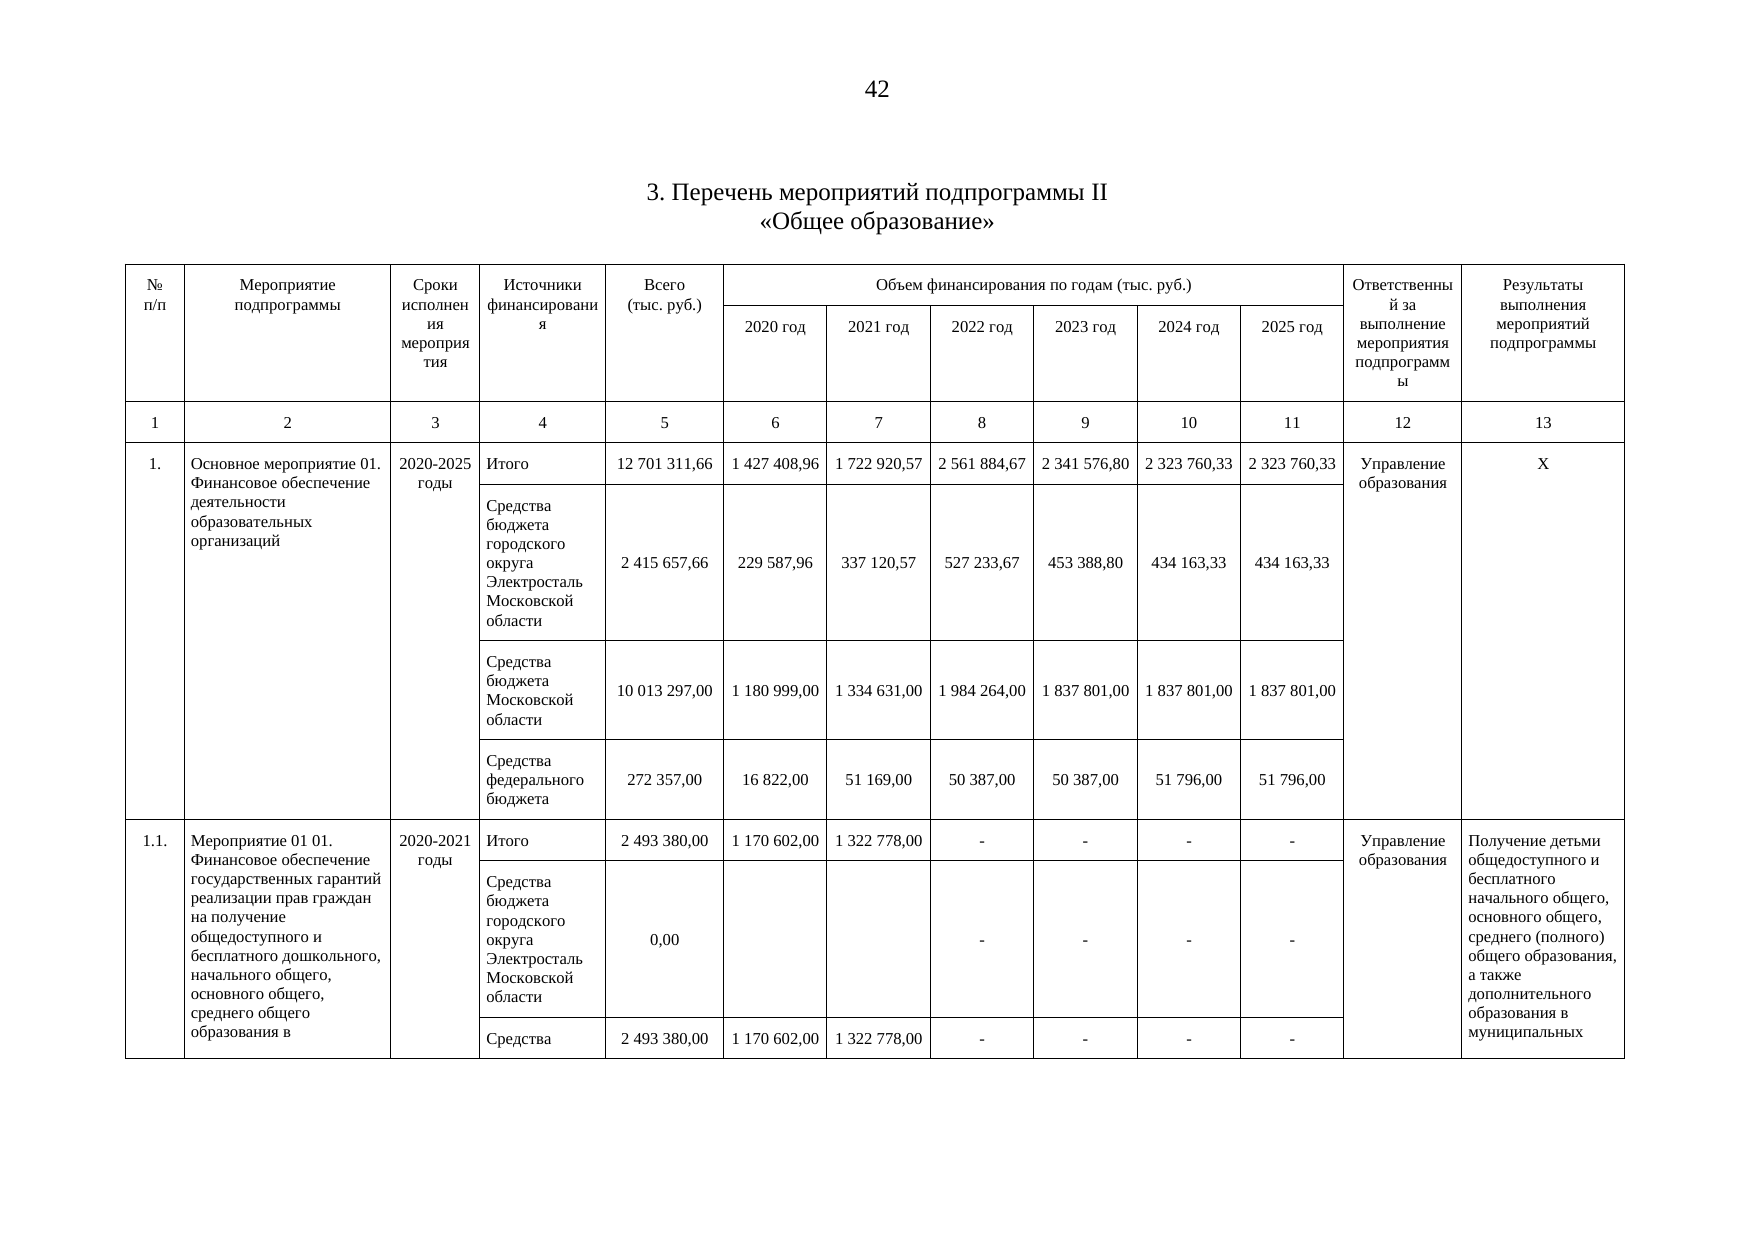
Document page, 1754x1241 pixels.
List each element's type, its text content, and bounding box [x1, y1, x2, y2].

table_cell - [1138, 861, 1240, 1017]
table_cell - [1241, 820, 1343, 860]
table_cell 1 427 408,96 [724, 443, 826, 484]
table_cell Х [1462, 443, 1624, 819]
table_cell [480, 1018, 605, 1058]
table_cell Средства бюджета городского округа Электросталь Московской области [480, 485, 605, 640]
table_cell 51 169,00 [827, 740, 930, 819]
table_cell 2 323 760,33 [1241, 443, 1343, 484]
table_cell Получение детьми общедоступного и бесплатного начального общего, основного общего, среднего (полного) общего образования, а также дополнительного образования в муниципальных общеобразовательных организациях [1462, 820, 1624, 1058]
table_header Сроки исполнения мероприятия [391, 265, 479, 401]
table_cell - [1034, 820, 1137, 860]
text «Общее образование» [118, 206, 1636, 235]
table_cell 1 334 631,00 [827, 641, 930, 739]
table_cell 2020 год [724, 306, 826, 401]
table_cell 5 [606, 402, 723, 442]
table_cell 229 587,96 [724, 485, 826, 640]
table_cell 12 701 311,66 [606, 443, 723, 484]
table_cell 2020-2021 годы [391, 820, 479, 1058]
table_cell 12 [1344, 402, 1461, 442]
table_cell 50 387,00 [1034, 740, 1137, 819]
text 3. Перечень мероприятий подпрограммы II [118, 177, 1636, 206]
table_cell 2024 год [1138, 306, 1240, 401]
table_header № п/п [126, 265, 184, 401]
table_cell 527 233,67 [931, 485, 1033, 640]
table_cell 2025 год [1241, 306, 1343, 401]
table_cell 51 796,00 [1138, 740, 1240, 819]
table_cell 2 [185, 402, 390, 442]
table_header Мероприятие подпрограммы [185, 265, 390, 401]
table_cell 1 180 999,00 [724, 641, 826, 739]
table_cell 11 [1241, 402, 1343, 442]
table_cell 8 [931, 402, 1033, 442]
table_cell 1 322 778,00 [827, 1018, 930, 1058]
table_cell 1. [126, 443, 184, 819]
table_cell Управление образования [1344, 443, 1461, 819]
table_cell 453 388,80 [1034, 485, 1137, 640]
table_cell - [1034, 1018, 1137, 1058]
table_cell Средства бюджета Московской области [480, 641, 605, 739]
table_cell Средства федерального бюджета [480, 740, 605, 819]
table_cell - [1034, 861, 1137, 1017]
table_cell [827, 861, 930, 1017]
table_header Всего (тыс. руб.) [606, 265, 723, 401]
table_cell Средства бюджета городского округа Электросталь Московской области [480, 861, 605, 1017]
table_header Объем финансирования по годам (тыс. руб.) [724, 265, 1343, 305]
table_cell 337 120,57 [827, 485, 930, 640]
table_cell 1.1. [126, 820, 184, 1058]
table_cell 13 [1462, 402, 1624, 442]
table_cell 2 323 760,33 [1138, 443, 1240, 484]
table_cell Управление образования [1344, 820, 1461, 1058]
table_cell 4 [480, 402, 605, 442]
table_cell 2 341 576,80 [1034, 443, 1137, 484]
table_cell 1 170 602,00 [724, 1018, 826, 1058]
table_cell 50 387,00 [931, 740, 1033, 819]
table_cell - [1138, 1018, 1240, 1058]
table_cell 6 [724, 402, 826, 442]
table_cell 2020-2025 годы [391, 443, 479, 819]
table_cell 272 357,00 [606, 740, 723, 819]
table_cell Итого [480, 443, 605, 484]
table_cell 1 722 920,57 [827, 443, 930, 484]
table_cell 2 415 657,66 [606, 485, 723, 640]
table_header Источники финансирования [480, 265, 605, 401]
table_cell 3 [391, 402, 479, 442]
table_cell - [931, 820, 1033, 860]
table_cell 2023 год [1034, 306, 1137, 401]
table_cell 1 322 778,00 [827, 820, 930, 860]
table_cell - [1241, 861, 1343, 1017]
table_cell 2 493 380,00 [606, 820, 723, 860]
table_cell 9 [1034, 402, 1137, 442]
table_header Ответственный за выполнение мероприятия подпрограммы [1344, 265, 1461, 401]
table_cell - [931, 861, 1033, 1017]
table_cell 2022 год [931, 306, 1033, 401]
table_cell 434 163,33 [1241, 485, 1343, 640]
table_cell 16 822,00 [724, 740, 826, 819]
table_cell 51 796,00 [1241, 740, 1343, 819]
table_cell Основное мероприятие 01. Финансовое обеспечение деятельности образовательных организаций [185, 443, 390, 819]
table_cell 434 163,33 [1138, 485, 1240, 640]
table_cell - [1241, 1018, 1343, 1058]
table_cell 1 837 801,00 [1138, 641, 1240, 739]
table_cell 1 984 264,00 [931, 641, 1033, 739]
table_cell Итого [480, 820, 605, 860]
table_cell 1 837 801,00 [1241, 641, 1343, 739]
table_cell 0,00 [606, 861, 723, 1017]
table_cell 1 [126, 402, 184, 442]
table_cell 1 170 602,00 [724, 820, 826, 860]
table_cell Мероприятие 01 01. Финансовое обеспечение государственных гарантий реализации прав граждан на получение общедоступного и бесплатного дошкольного, начального общего, основного общего, среднего общего образования в муниципальных общеобразовательных организациях в Московской области, обеспечение дополнительного образования детей в муниципальных общеобразовательных организациях в Московской области, включая расходы на оплату труда, приобретение учебников и учебных пособий, средств обучения, игр, игрушек (за исключением расходов на содержание зданий и оплату коммунальных услуг) [185, 820, 390, 1058]
table_cell 10 [1138, 402, 1240, 442]
table_cell 2 493 380,00 [606, 1018, 723, 1058]
table_cell 10 013 297,00 [606, 641, 723, 739]
table_cell 2021 год [827, 306, 930, 401]
table_cell 7 [827, 402, 930, 442]
table_header Результаты выполнения мероприятий подпрограммы [1462, 265, 1624, 401]
table_cell - [931, 1018, 1033, 1058]
table_cell 1 837 801,00 [1034, 641, 1137, 739]
table_cell [724, 861, 826, 1017]
table_cell - [1138, 820, 1240, 860]
table_cell 2 561 884,67 [931, 443, 1033, 484]
